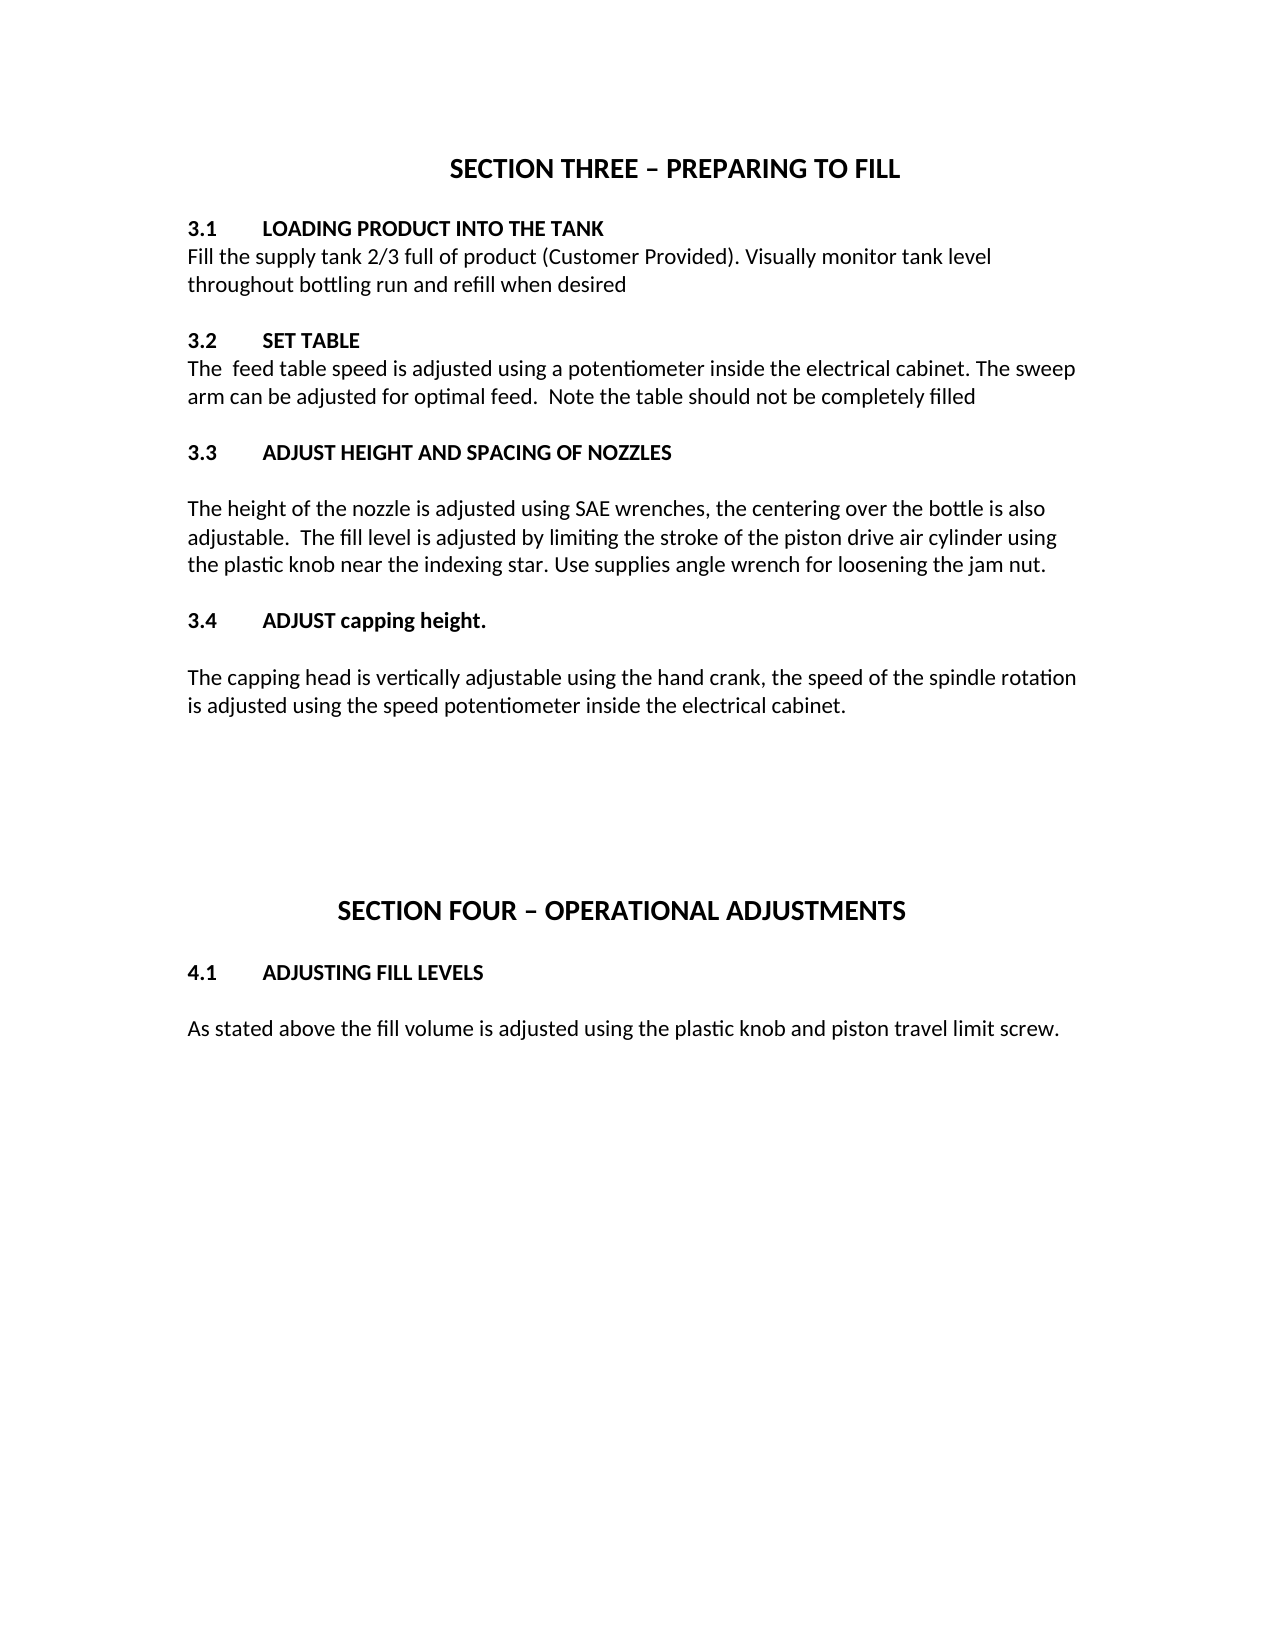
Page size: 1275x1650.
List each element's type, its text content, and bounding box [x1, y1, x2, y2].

text Fill the supply tank 2/3 full of product (Customer Provided). Visually monitor tank level throughout bottling run and refill when desired [187, 242, 1087, 298]
text SECTION FOUR – OPERATIONAL ADJUSTMENTS [262, 892, 1087, 927]
text 3.3 ADJUST HEIGHT AND SPACING OF NOZZLES [187, 438, 1087, 467]
text 3.2 SET TABLE [187, 326, 1087, 354]
text As stated above the fill volume is adjusted using the plastic knob and piston travel limit screw. [187, 1014, 1087, 1042]
text 4.1 ADJUSTING FILL LEVELS [187, 958, 1087, 986]
text 3.4 ADJUST capping height. [187, 607, 1087, 635]
text The capping head is vertically adjustable using the hand crank, the speed of the spindle rotation is adjusted using the speed potentiometer inside the electrical cabinet. [187, 663, 1087, 719]
text The feed table speed is adjusted using a potentiometer inside the electrical cabinet. The sweep arm can be adjusted for optimal feed. Note the table should not be completely filled [187, 354, 1087, 411]
text 3.1 LOADING PRODUCT INTO THE TANK [187, 214, 1087, 242]
subtitle SECTION THREE – PREPARING TO FILL [187, 150, 1087, 186]
text The height of the nozzle is adjusted using SAE wrenches, the centering over the bottle is also adjustable. The fill level is adjusted by limiting the stroke of the piston drive air cylinder using the plastic knob near the indexing star. Use supplies angle wrench for loosening the jam nut. [187, 494, 1087, 579]
